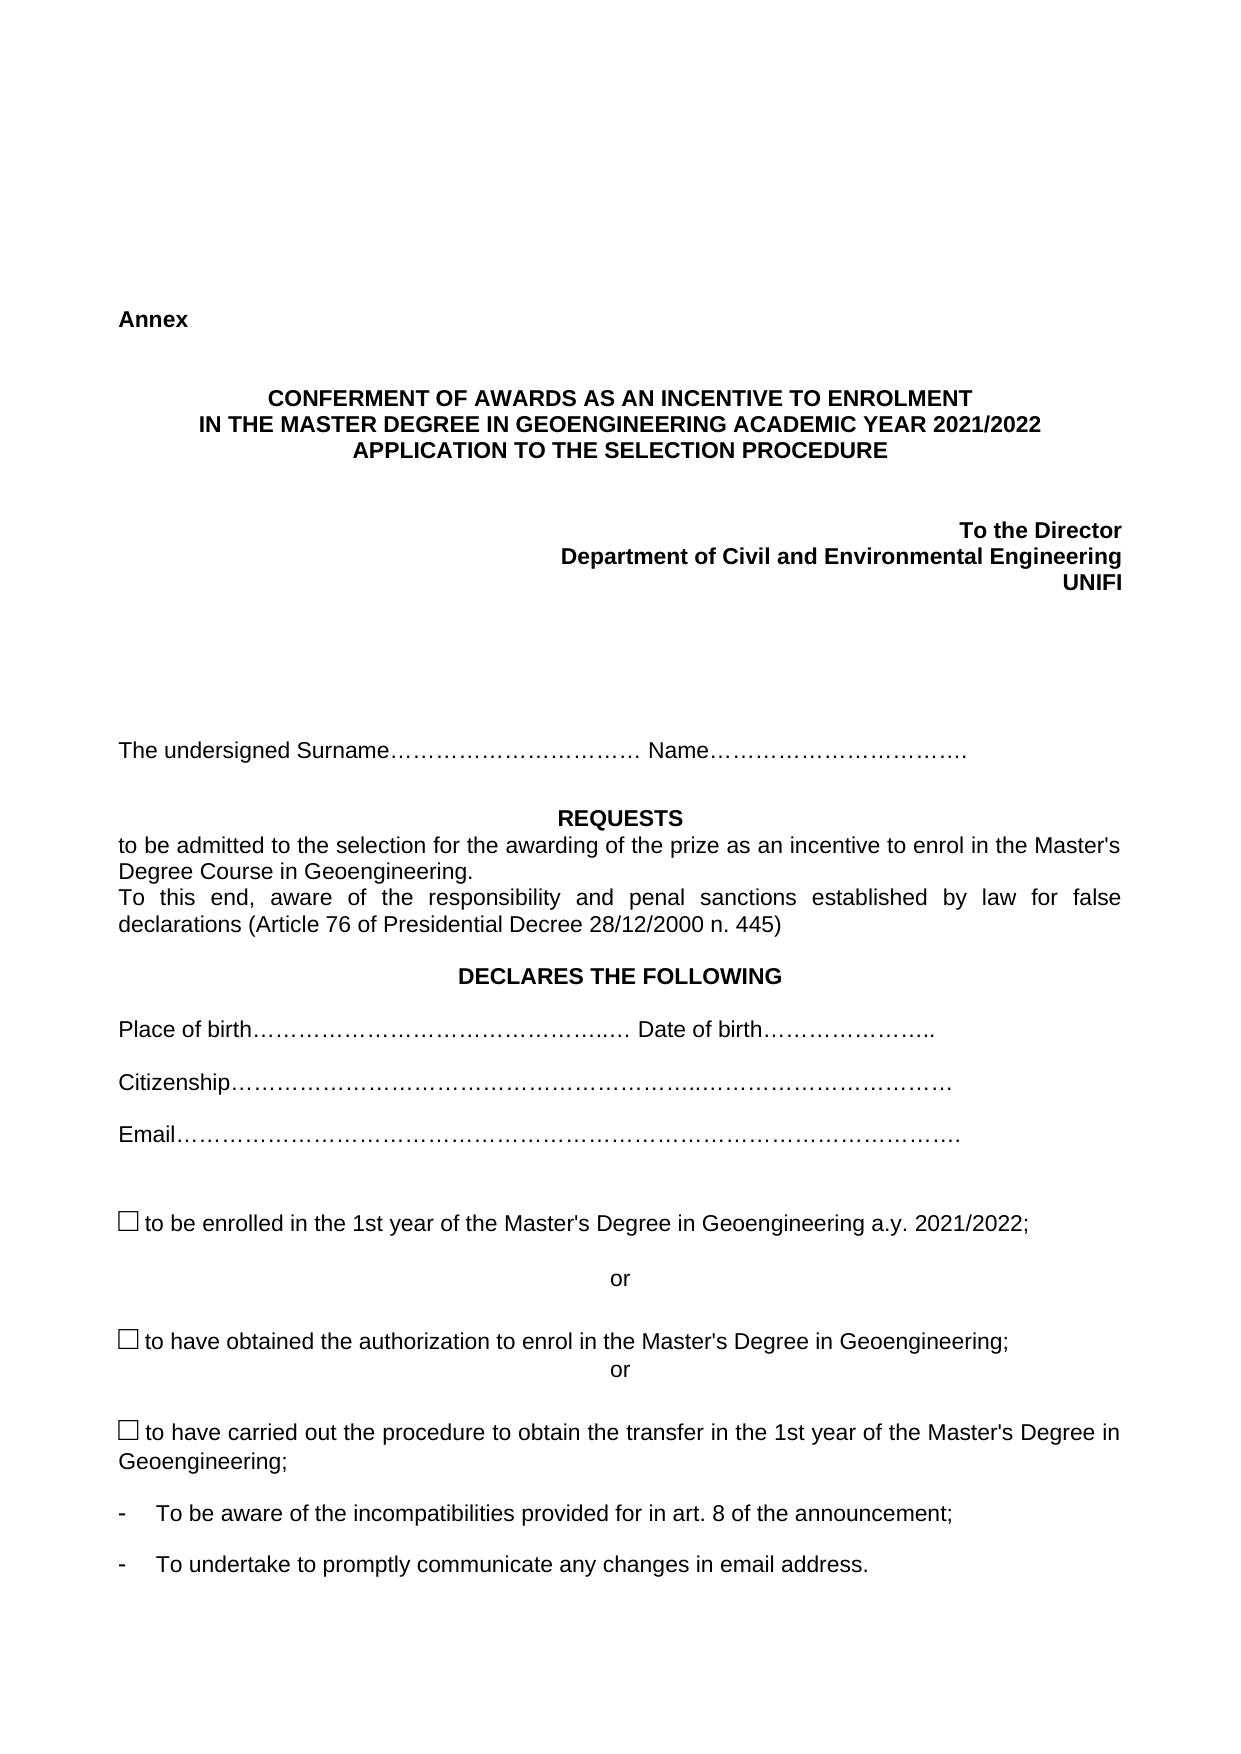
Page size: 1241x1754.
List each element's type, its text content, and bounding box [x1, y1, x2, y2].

text Email…………………………………………………………………………………………. [118, 1121, 1122, 1148]
list To undertake to promptly communicate any changes in email address. [118, 1551, 1122, 1578]
text IN THE MASTER DEGREE IN GEOENGINEERING ACADEMIC YEAR 2021/2022 [59, 411, 1181, 437]
text CONFERMENT OF AWARDS AS AN INCENTIVE TO ENROLMENT [59, 385, 1181, 411]
text REQUESTS [118, 805, 1122, 832]
list To be aware of the incompatibilities provided for in art. 8 of the announcement; [118, 1500, 1122, 1527]
text or [118, 1356, 1122, 1383]
text To the Director Department of Civil and Environmental Engineering [118, 517, 1122, 569]
text □ to be enrolled in the 1st year of the Master's Degree in Geoengineering a.y. 2021/2022; [118, 1201, 1122, 1239]
text □ to have carried out the procedure to obtain the transfer in the 1st year of the Master's Degree in Geoengineering; [118, 1409, 1122, 1474]
text Place of birth………………………………………..… Date of birth………………….. [118, 1016, 1122, 1042]
text DECLARES THE FOLLOWING [118, 963, 1122, 990]
text To this end, aware of the responsibility and penal sanctions established by law for false declarations (Article 76 of Presidential Decree 28/12/2000 n. 445) [118, 884, 1122, 937]
text APPLICATION TO THE SELECTION PROCEDURE [118, 437, 1122, 464]
text Citizenship……………………………………………………..…………………………… [118, 1069, 1122, 1095]
text UNIFI [118, 569, 1122, 596]
text □ to have obtained the authorization to enrol in the Master's Degree in Geoengineering; [118, 1318, 1122, 1356]
text or [118, 1265, 1122, 1292]
text Annex [118, 306, 1122, 332]
text to be admitted to the selection for the awarding of the prize as an incentive to enrol in the Master's Degree Course in Geoengineering. [118, 832, 1122, 884]
text The undersigned Surname…………………………… Name……………………………. [118, 737, 1122, 763]
